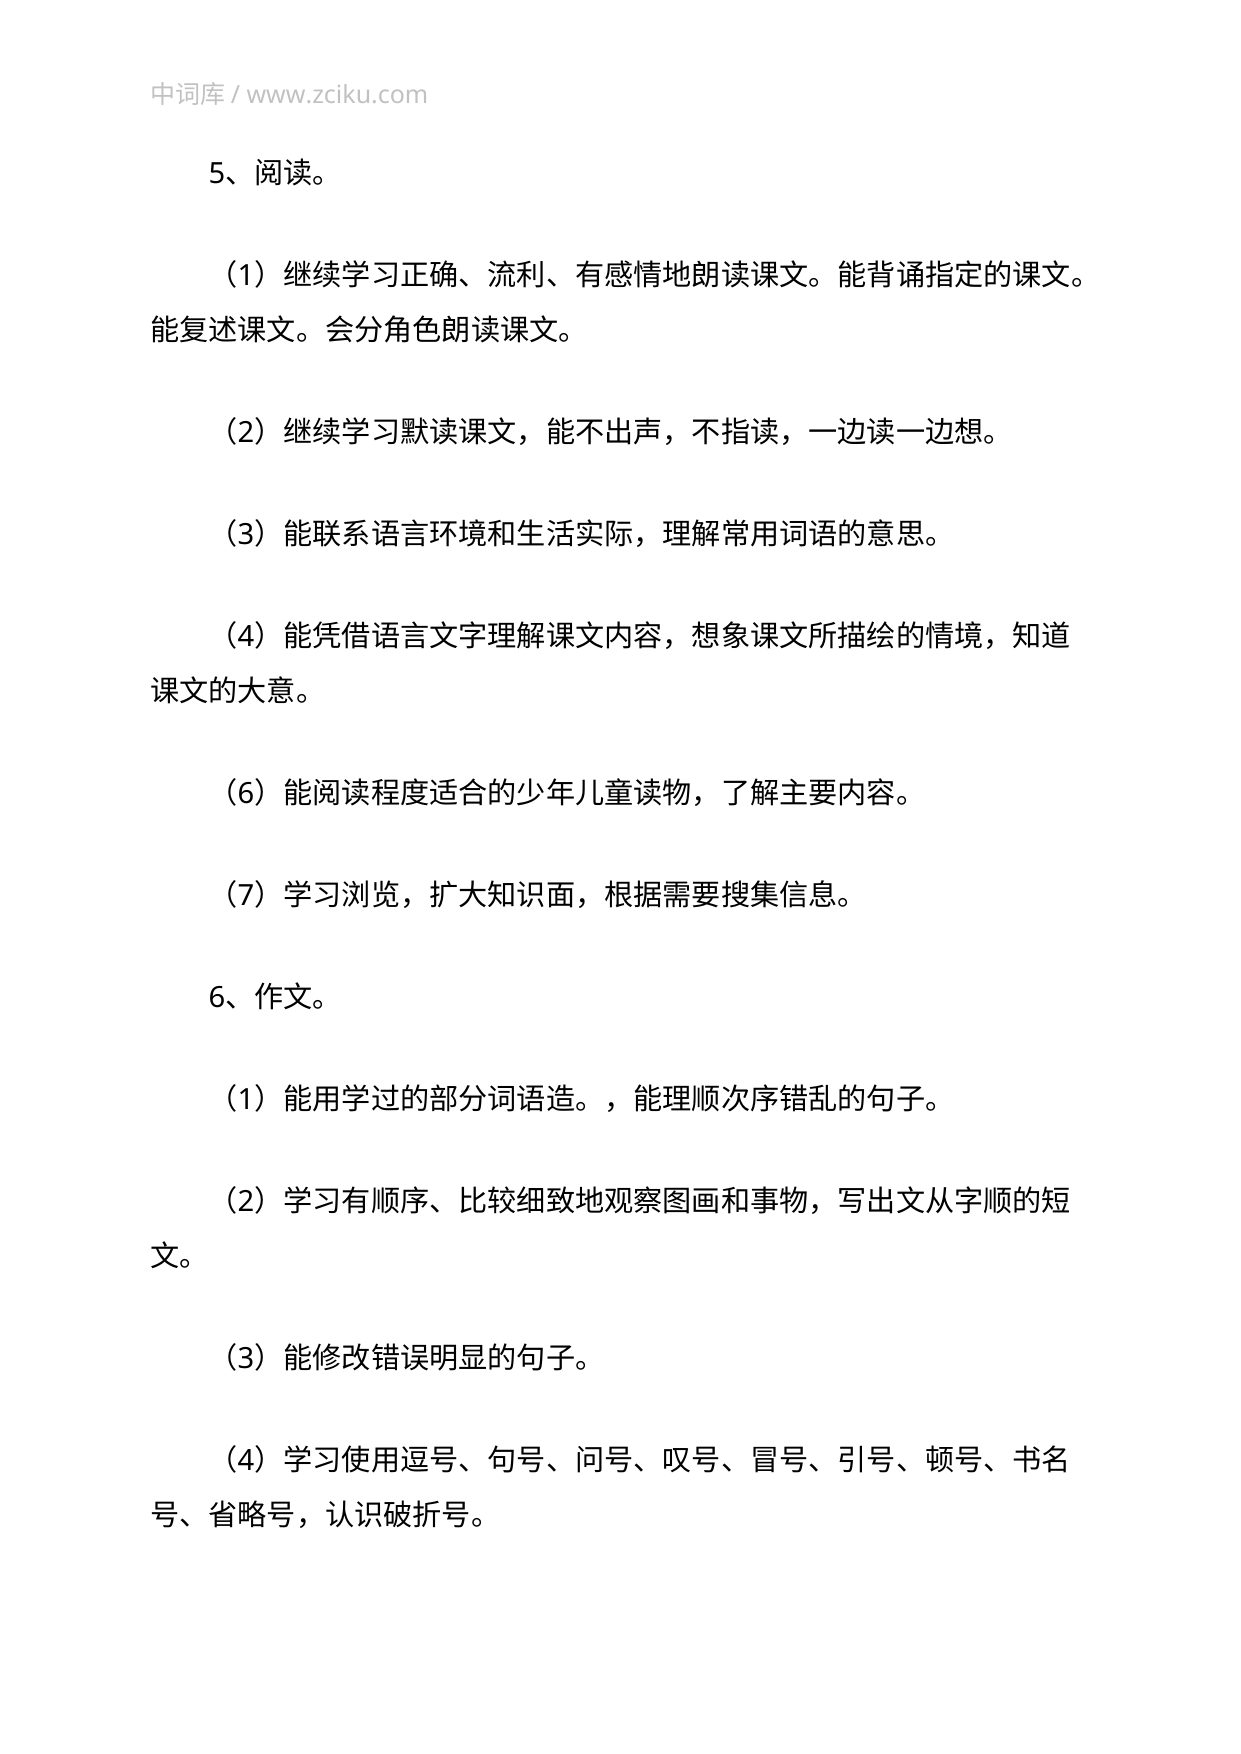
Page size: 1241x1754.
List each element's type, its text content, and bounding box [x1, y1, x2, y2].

text （1）继续学习正确、流利、有感情地朗读课文。能背诵指定的课文。能复述课文。会分角色朗读课文。 [150, 252, 1090, 349]
text 6、作文。 [150, 973, 1090, 1016]
text （7）学习浏览，扩大知识面，根据需要搜集信息。 [150, 871, 1090, 914]
text （4）能凭借语言文字理解课文内容，想象课文所描绘的情境，知道课文的大意。 [150, 613, 1090, 710]
text （2）学习有顺序、比较细致地观察图画和事物，写出文从字顺的短文。 [150, 1177, 1090, 1275]
text （2）继续学习默读课文，能不出声，不指读，一边读一边想。 [150, 409, 1090, 451]
text （3）能联系语言环境和生活实际，理解常用词语的意思。 [150, 511, 1090, 553]
text （6）能阅读程度适合的少年儿童读物，了解主要内容。 [150, 769, 1090, 812]
text （4）学习使用逗号、句号、问号、叹号、冒号、引号、顿号、书名号、省略号，认识破折号。 [150, 1436, 1090, 1533]
text （3）能修改错误明显的句子。 [150, 1334, 1090, 1377]
text （1）能用学过的部分词语造。，能理顺次序错乱的句子。 [150, 1075, 1090, 1118]
text 5、阅读。 [150, 150, 1090, 192]
